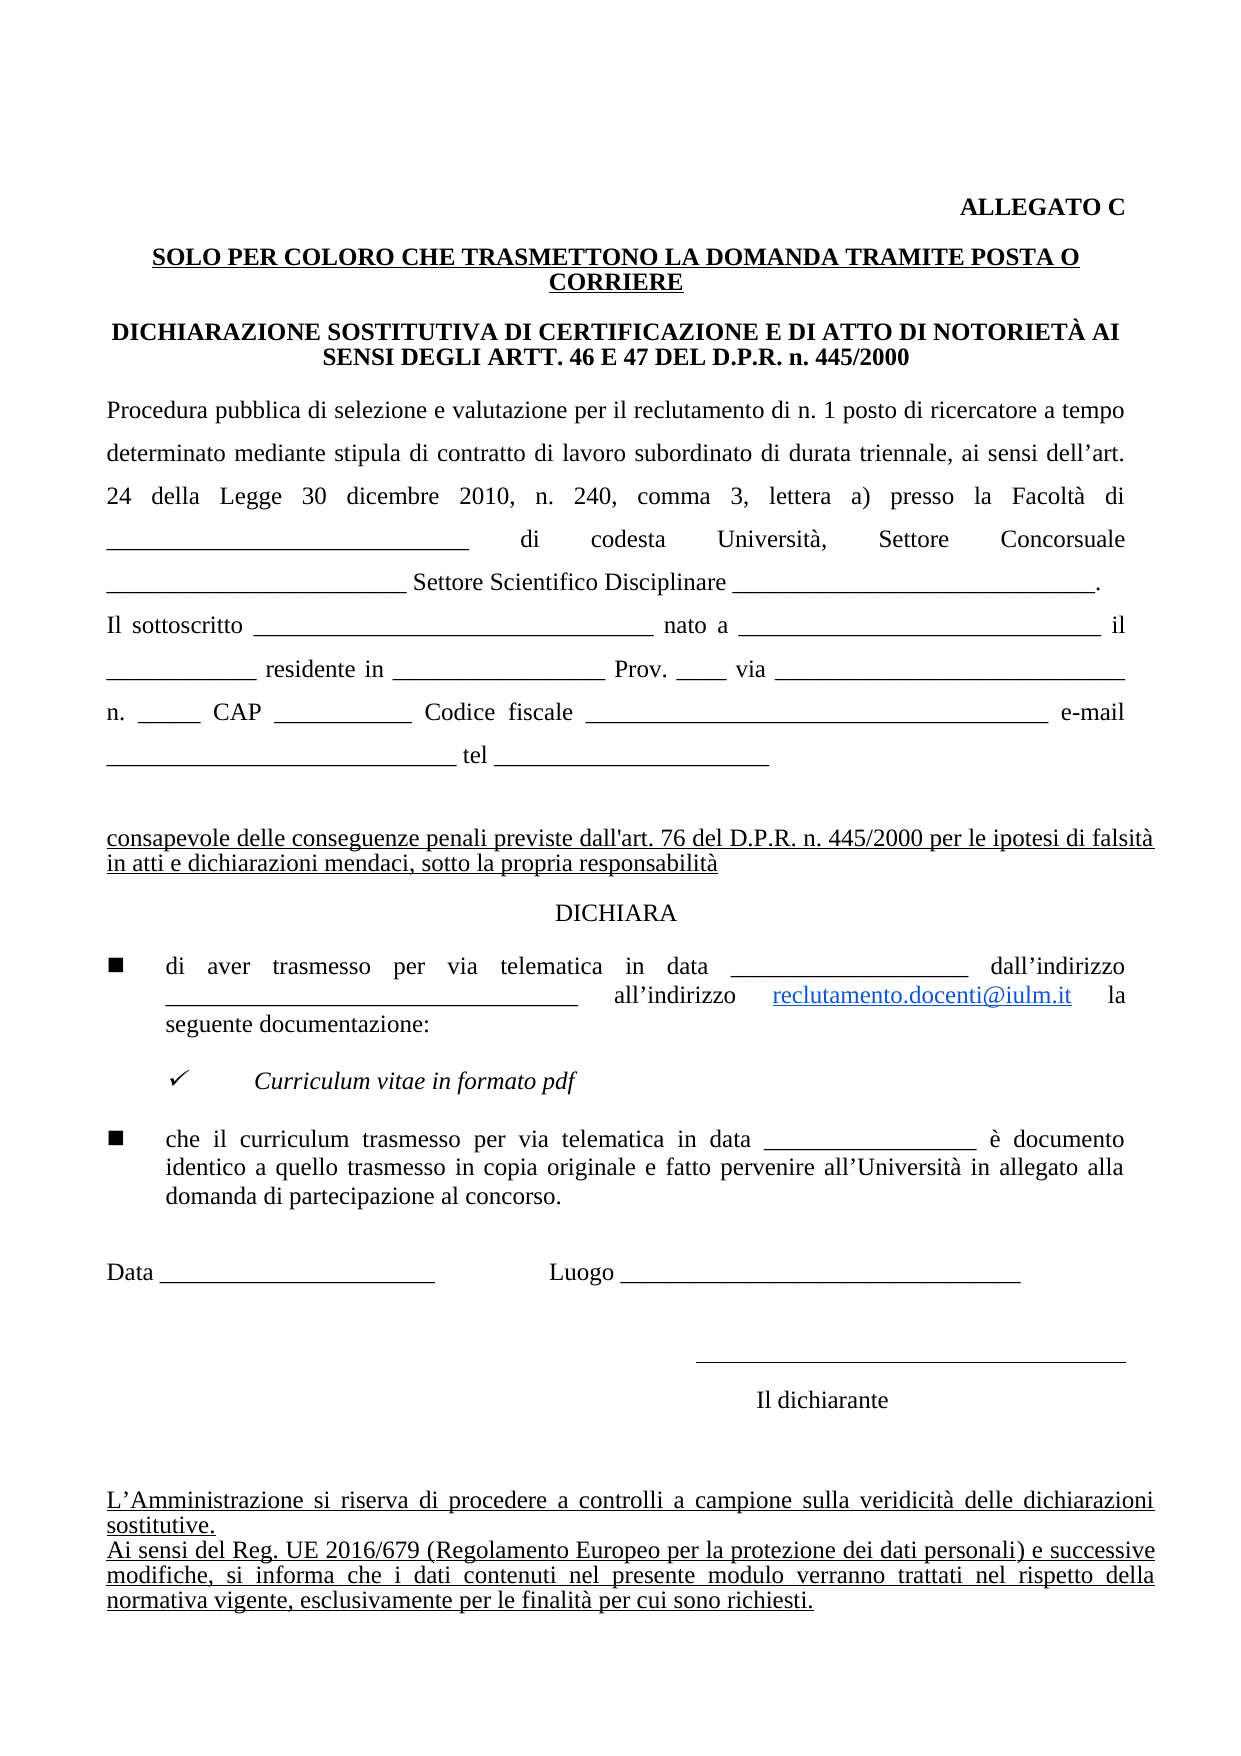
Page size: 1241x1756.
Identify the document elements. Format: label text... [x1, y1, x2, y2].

text Procedura pubblica di selezione e valutazione per il reclutamento di n. 1 posto di ricercatore a tempo determinato mediante stipula di contratto di lavoro subordinato di durata triennale, ai sensi dell’art. 24 della Legge 30 dicembre 2010, n. 240, comma 3, lettera a) presso la Facoltà di _____________________________ di codesta Università, Settore Concorsuale ________________________ Settore Scientifico Disciplinare _____________________________. [106, 395, 1126, 596]
text Ai sensi del Reg. UE 2016/679 (Regolamento Europeo per la protezione dei dati personali) e successive modifiche, si informa che i dati contenuti nel presente modulo verranno trattati nel rispetto della normativa vigente, esclusivamente per le finalità per cui sono richiesti. [106, 1561, 1155, 1585]
text Ai sensi del Reg. UE 2016/679 (Regolamento Europeo per la protezione dei dati personali) e successive modifiche, si informa che i dati contenuti nel presente modulo verranno trattati nel rispetto della normativa vigente, esclusivamente per le finalità per cui sono richiesti. [106, 1538, 1155, 1560]
text consapevole delle conseguenze penali previste dall'art. 76 del D.P.R. n. 445/2000 per le ipotesi di falsità in atti e dichiarazioni mendaci, sotto la propria responsabilità [106, 826, 1155, 848]
text SOLO PER COLORO CHE TRASMETTONO LA DOMANDA TRAMITE POSTA O CORRIERE [106, 245, 1126, 295]
text consapevole delle conseguenze penali previste dall'art. 76 del D.P.R. n. 445/2000 per le ipotesi di falsità in atti e dichiarazioni mendaci, sotto la propria responsabilità [106, 849, 1155, 876]
text L’Amministrazione si riserva di procedere a controlli a campione sulla veridicità delle dichiarazioni sostitutive. [106, 1511, 1155, 1538]
text Ai sensi del Reg. UE 2016/679 (Regolamento Europeo per la protezione dei dati personali) e successive modifiche, si informa che i dati contenuti nel presente modulo verranno trattati nel rispetto della normativa vigente, esclusivamente per le finalità per cui sono richiesti. [106, 1586, 1155, 1613]
list Curriculum vitae in formato pdf [165, 1066, 1126, 1095]
text DICHIARA [106, 901, 1126, 926]
text L’Amministrazione si riserva di procedere a controlli a campione sulla veridicità delle dichiarazioni sostitutive. [106, 1488, 1155, 1510]
text ALLEGATO C [579, 195, 1126, 220]
list che il curriculum trasmesso per via telematica in data _________________ è documento identico a quello trasmesso in copia originale e fatto pervenire all’Università in allegato alla domanda di partecipazione al concorso. [106, 1124, 1126, 1210]
list di aver trasmesso per via telematica in data ___________________ dall’indirizzo _________________________________ all’indirizzo reclutamento.docenti@iulm.it la seguente documentazione: [106, 951, 1126, 1037]
text Il sottoscritto ________________________________ nato a _____________________________ il ____________ residente in _________________ Prov. ____ via ____________________________ n. _____ CAP ___________ Codice fiscale _____________________________________ e-mail ____________________________ tel ______________________ [106, 611, 1126, 769]
text Il dichiarante [755, 1388, 1126, 1413]
text Data ______________________ Luogo ________________________________ [106, 1260, 1126, 1285]
text DICHIARAZIONE SOSTITUTIVA DI CERTIFICAZIONE E DI ATTO DI NOTORIETÀ AI SENSI DEGLI ARTT. 46 E 47 DEL D.P.R. n. 445/2000 [106, 320, 1126, 370]
